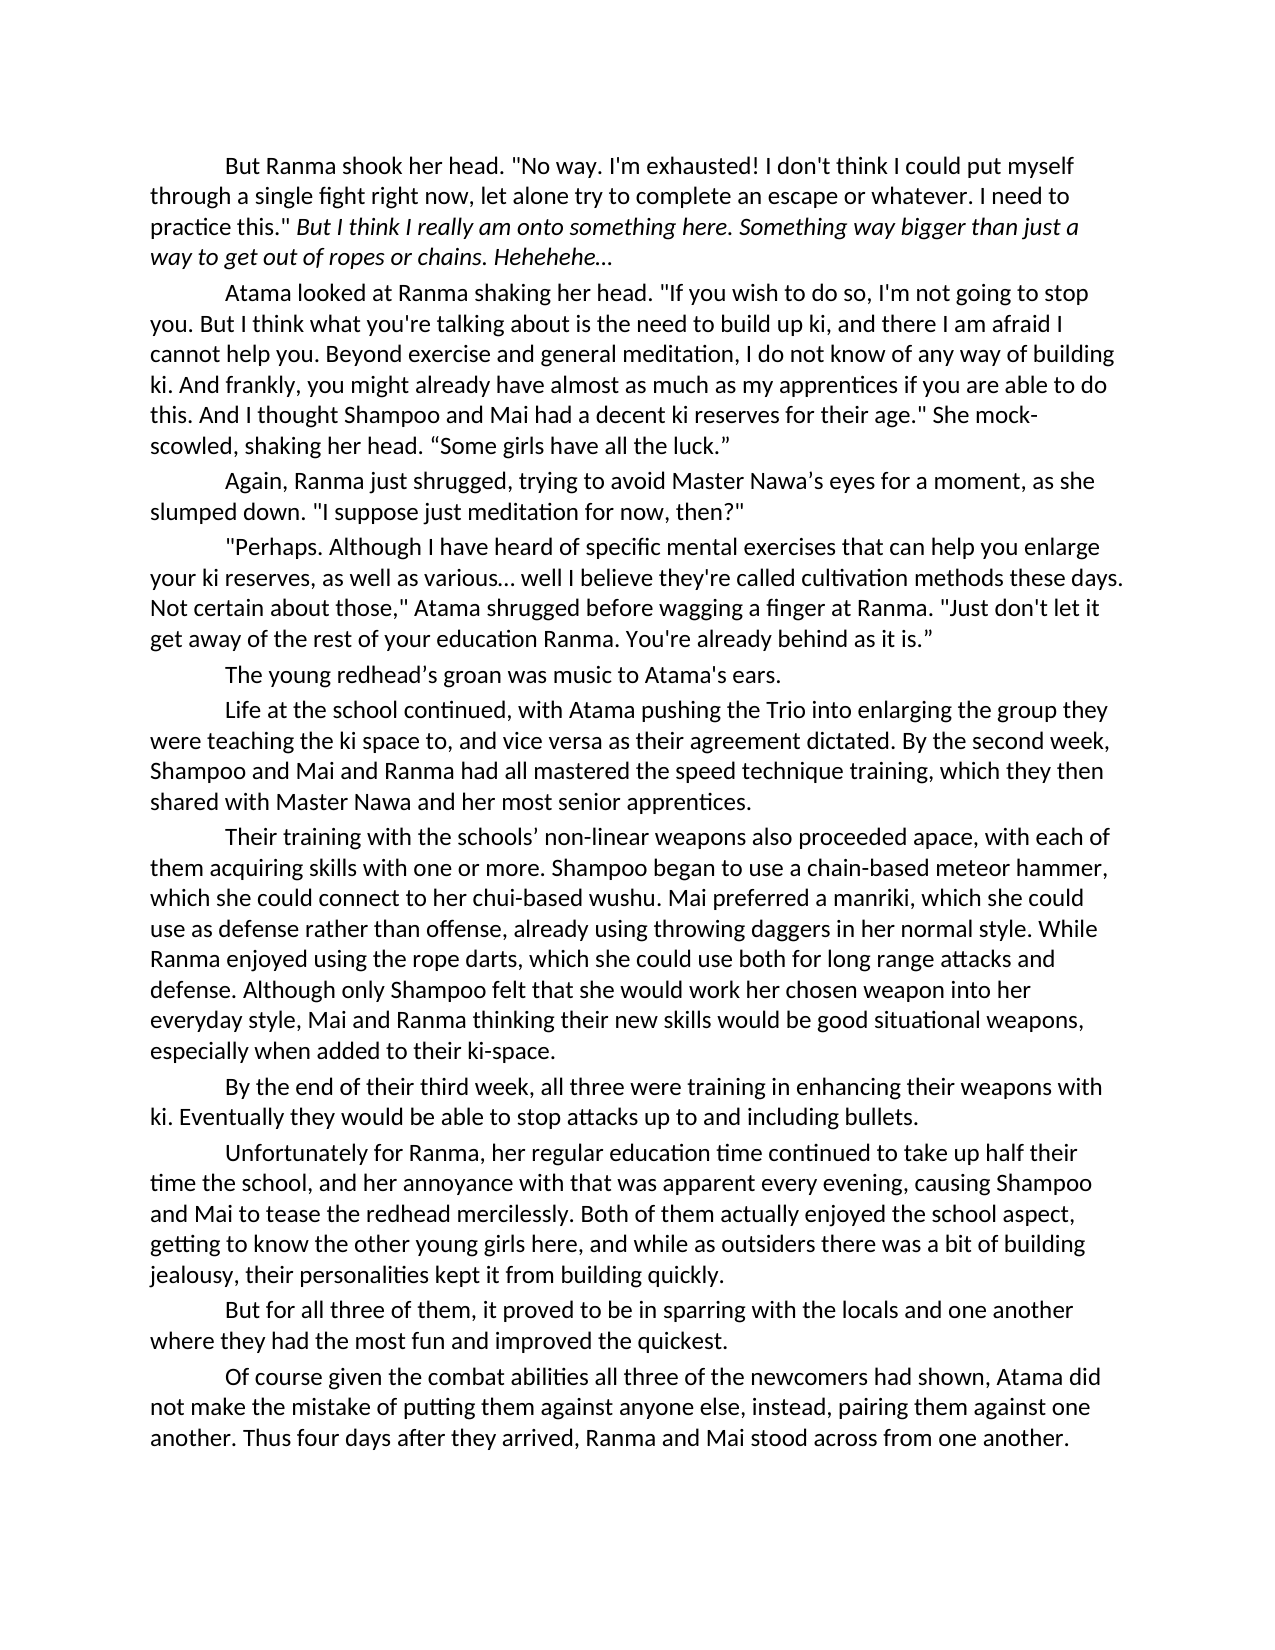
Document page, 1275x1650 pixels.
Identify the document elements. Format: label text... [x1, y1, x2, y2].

text The young redhead’s groan was music to Atama's ears. [150, 659, 1125, 689]
text But for all three of them, it proved to be in sparring with the locals and one another where they had the most fun and improved the quickest. [150, 1295, 1125, 1356]
text Again, Ranma just shrugged, trying to avoid Master Nawa’s eyes for a moment, as she slumped down. "I suppose just meditation for now, then?" [150, 465, 1125, 526]
text Their training with the schools’ non-linear weapons also proceeded apace, with each of them acquiring skills with one or more. Shampoo began to use a chain-based meteor hammer, which she could connect to her chui-based wushu. Mai preferred a manriki, which she could use as defense rather than offense, already using throwing daggers in her normal style. While Ranma enjoyed using the rope darts, which she could use both for long range attacks and defense. Although only Shampoo felt that she would work her chosen weapon into her everyday style, Mai and Ranma thinking their new skills would be good situational weapons, especially when added to their ki-space. [150, 822, 1125, 1066]
text Atama looked at Ranma shaking her head. "If you wish to do so, I'm not going to stop you. But I think what you're talking about is the need to build up ki, and there I am afraid I cannot help you. Beyond exercise and general meditation, I do not know of any way of building ki. And frankly, you might already have almost as much as my apprentices if you are able to do this. And I thought Shampoo and Mai had a decent ki reserves for their age." She mock-scowled, shaking her head. “Some girls have all the luck.” [150, 277, 1125, 460]
text But Ranma shook her head. "No way. I'm exhausted! I don't think I could put myself through a single fight right now, let alone try to complete an escape or whatever. I need to practice this." But I think I really am onto something here. Something way bigger than just a way to get out of ropes or chains. Hehehehe… [150, 150, 1125, 272]
text "Perhaps. Although I have heard of specific mental exercises that can help you enlarge your ki reserves, as well as various… well I believe they're called cultivation methods these days. Not certain about those," Atama shrugged before wagging a finger at Ranma. "Just don't let it get away of the rest of your education Ranma. You're already behind as it is.” [150, 532, 1125, 654]
text Life at the school continued, with Atama pushing the Trio into enlarging the group they were teaching the ki space to, and vice versa as their agreement dictated. By the second week, Shampoo and Mai and Ranma had all mastered the speed technique training, which they then shared with Master Nawa and her most senior apprentices. [150, 694, 1125, 816]
text Unfortunately for Ranma, her regular education time continued to take up half their time the school, and her annoyance with that was apparent every evening, causing Shampoo and Mai to tease the redhead mercilessly. Both of them actually enjoyed the school aspect, getting to know the other young girls here, and while as outsiders there was a bit of building jealousy, their personalities kept it from building quickly. [150, 1137, 1125, 1289]
text Of course given the combat abilities all three of the newcomers had shown, Atama did not make the mistake of putting them against anyone else, instead, pairing them against one another. Thus four days after they arrived, Ranma and Mai stood across from one another. [150, 1361, 1125, 1452]
text By the end of their third week, all three were training in enhancing their weapons with ki. Eventually they would be able to stop attacks up to and including bullets. [150, 1071, 1125, 1132]
